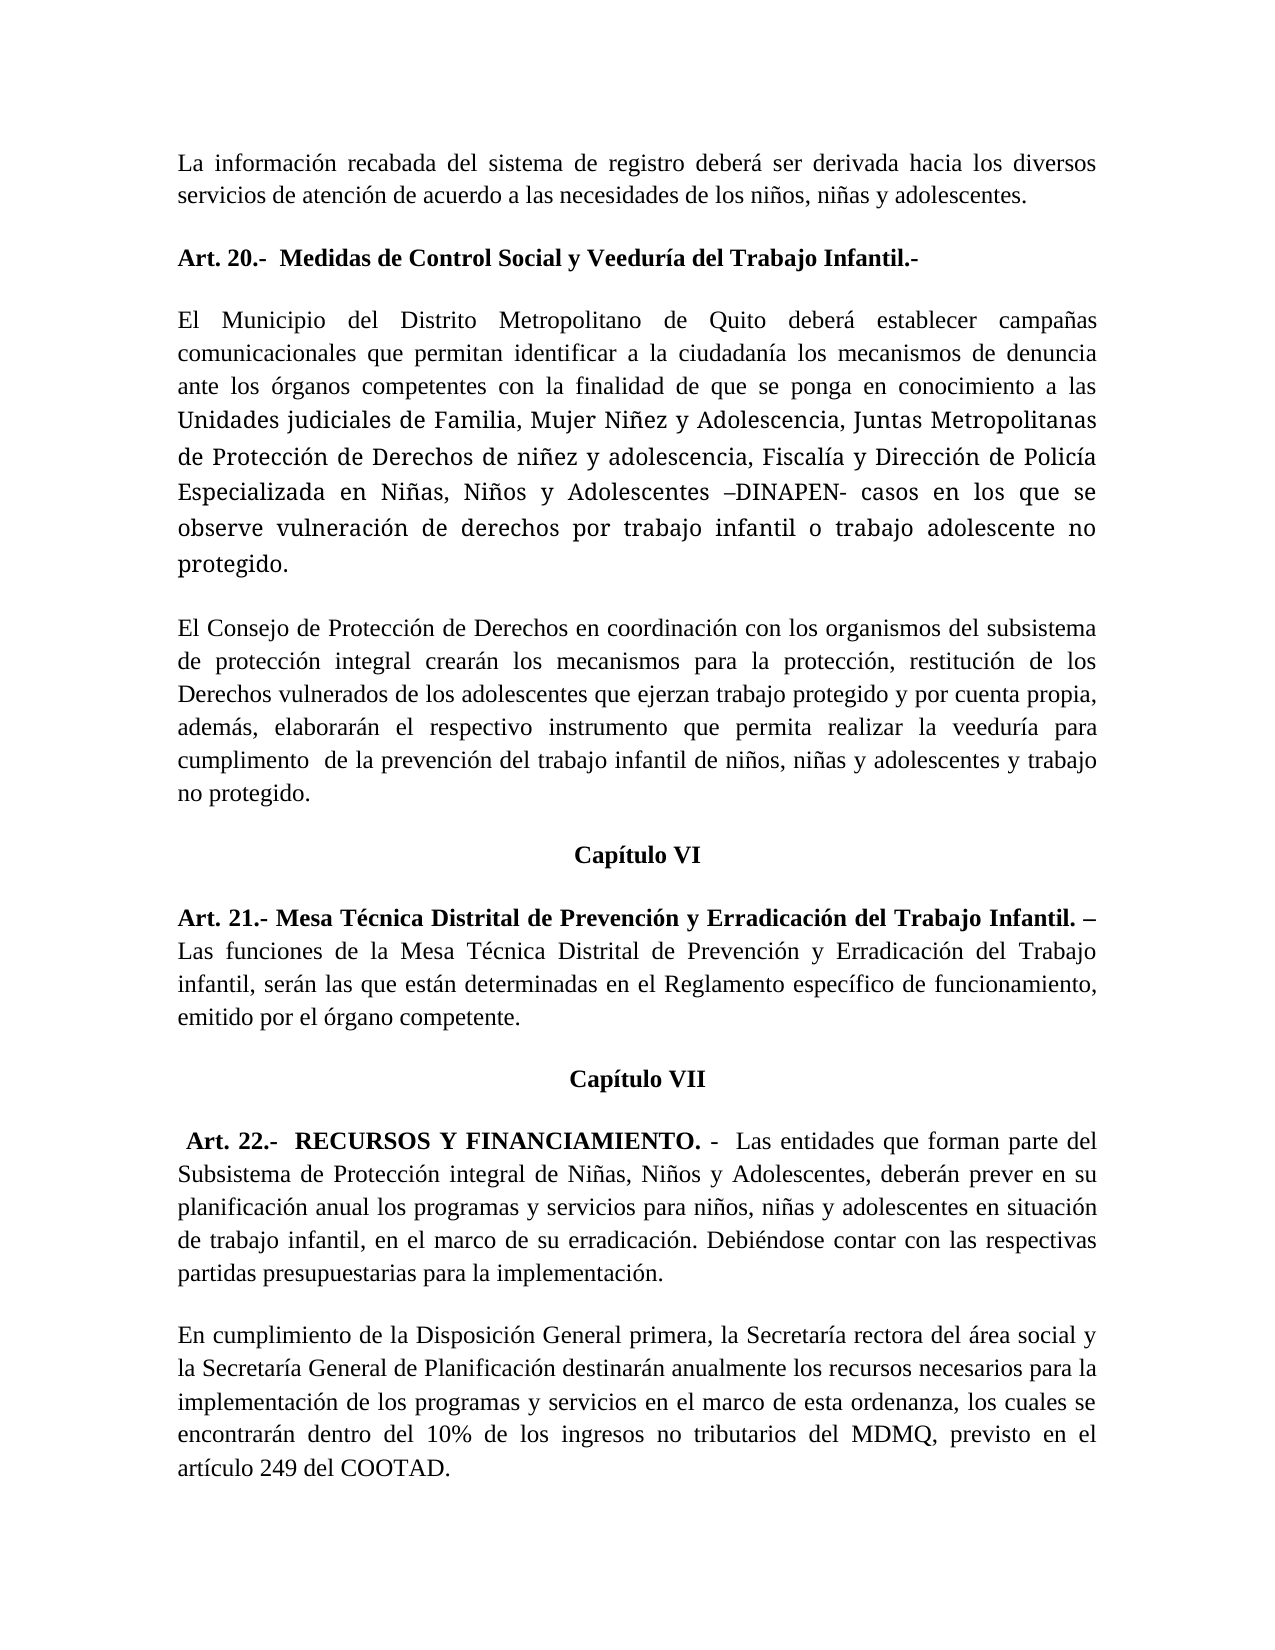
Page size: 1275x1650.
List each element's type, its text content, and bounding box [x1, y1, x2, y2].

text Art. 22.- RECURSOS Y FINANCIAMIENTO. - Las entidades que forman parte del Subsistema de Protección integral de Niñas, Niños y Adolescentes, deberán prever en su planificación anual los programas y servicios para niños, niñas y adolescentes en situación de trabajo infantil, en el marco de su erradicación. Debiéndose contar con las respectivas partidas presupuestarias para la implementación. [177, 1126, 1098, 1287]
text Art. 21.- Mesa Técnica Distrital de Prevención y Erradicación del Trabajo Infantil. – Las funciones de la Mesa Técnica Distrital de Prevención y Erradicación del Trabajo infantil, serán las que están determinadas en el Reglamento específico de funcionamiento, emitido por el órgano competente. [177, 903, 1098, 1031]
text Capítulo VII [177, 1064, 1098, 1093]
text En cumplimiento de la Disposición General primera, la Secretaría rectora del área social y la Secretaría General de Planificación destinarán anualmente los recursos necesarios para la implementación de los programas y servicios en el marco de esta ordenanza, los cuales se encontrarán dentro del 10% de los ingresos no tributarios del MDMQ, previsto en el artículo 249 del COOTAD. [177, 1321, 1098, 1481]
text El Consejo de Protección de Derechos en coordinación con los organismos del subsistema de protección integral crearán los mecanismos para la protección, restitución de los Derechos vulnerados de los adolescentes que ejerzan trabajo protegido y por cuenta propia, además, elaborarán el respectivo instrumento que permita realizar la veeduría para cumplimento de la prevención del trabajo infantil de niños, niñas y adolescentes y trabajo no protegido. [177, 613, 1098, 807]
text El Municipio del Distrito Metropolitano de Quito deberá establecer campañas comunicacionales que permitan identificar a la ciudadanía los mecanismos de denuncia ante los órganos competentes con la finalidad de que se ponga en conocimiento a las Unidades judiciales de Familia, Mujer Niñez y Adolescencia, Juntas Metropolitanas de Protección de Derechos de niñez y adolescencia, Fiscalía y Dirección de Policía Especializada en Niñas, Niños y Adolescentes –DINAPEN- casos en los que se observe vulneración de derechos por trabajo infantil o trabajo adolescente no protegido. [177, 305, 1098, 579]
text La información recabada del sistema de registro deberá ser derivada hacia los diversos servicios de atención de acuerdo a las necesidades de los niños, niñas y adolescentes. [177, 148, 1098, 209]
text Capítulo VI [177, 841, 1098, 869]
text Art. 20.- Medidas de Control Social y Veeduría del Trabajo Infantil.- [177, 243, 1098, 272]
